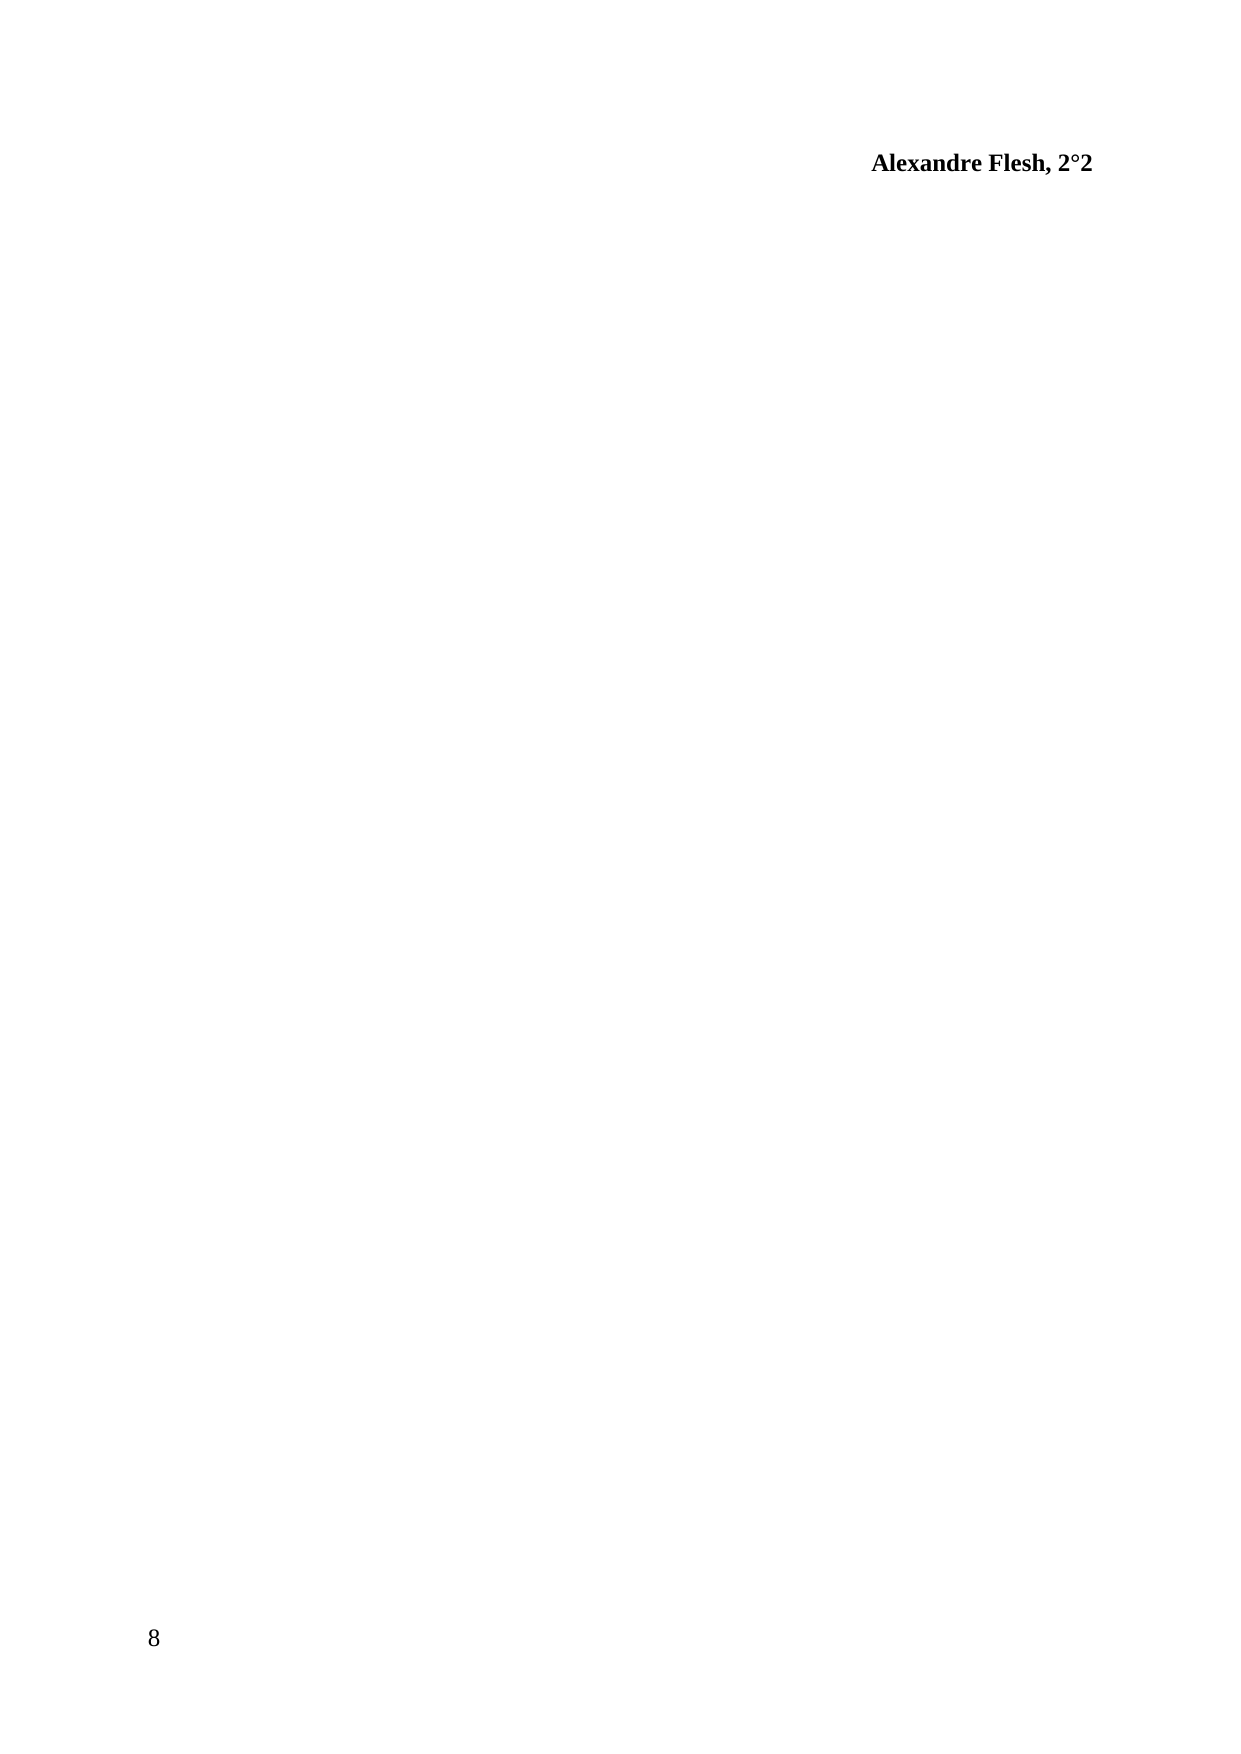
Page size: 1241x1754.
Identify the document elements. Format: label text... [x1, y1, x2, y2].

text Alexandre Flesh, 2°2 [148, 148, 1093, 176]
